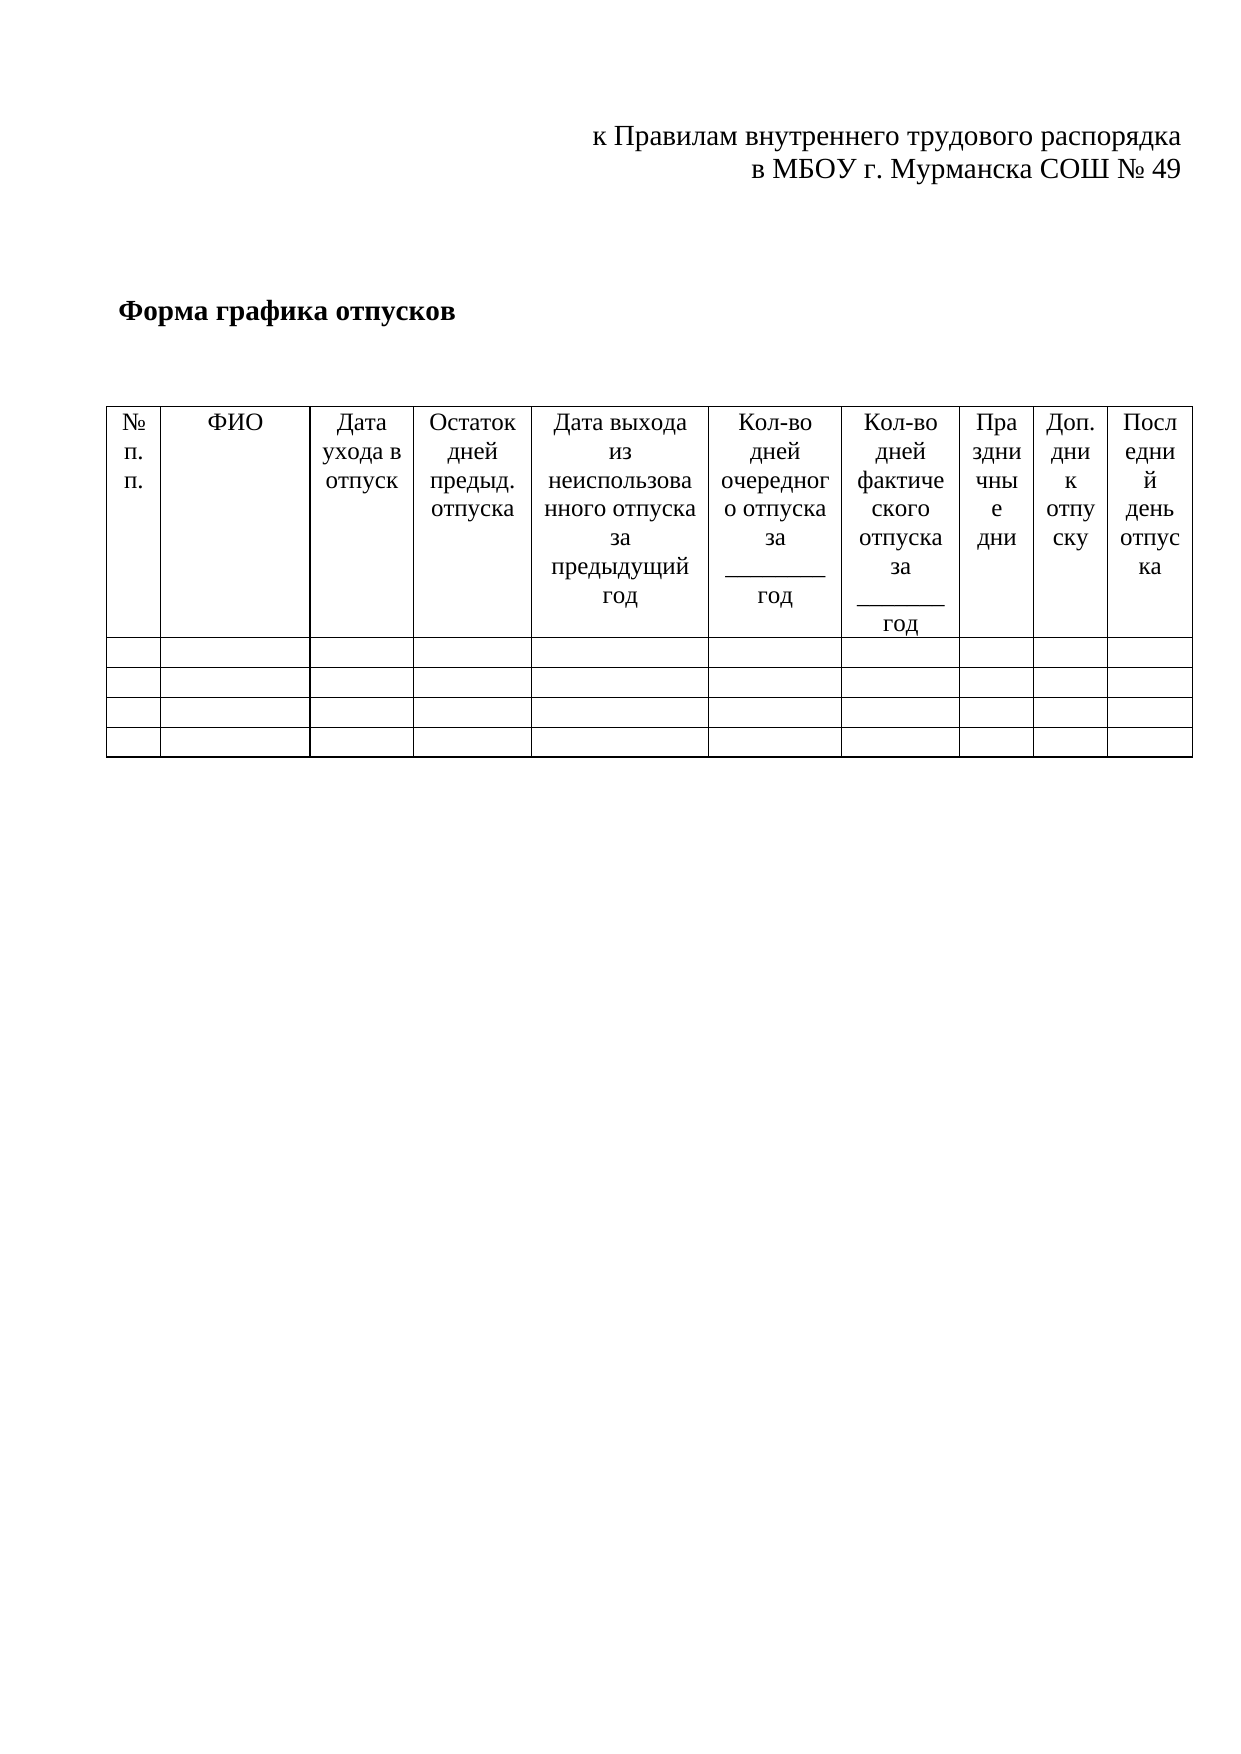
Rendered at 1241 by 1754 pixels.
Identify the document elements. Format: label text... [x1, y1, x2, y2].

table_cell [960, 668, 1033, 697]
text к Правилам внутреннего трудового распорядка [118, 118, 1181, 152]
table_cell [311, 698, 413, 727]
table_cell [414, 728, 531, 756]
table_cell [842, 638, 959, 667]
table_cell [709, 698, 841, 727]
table_header Доп. дни к отпуску [1034, 407, 1107, 637]
table_cell [107, 698, 160, 727]
table_cell [709, 728, 841, 756]
table_cell [532, 638, 708, 667]
table_cell [842, 698, 959, 727]
table_cell [107, 638, 160, 667]
table_cell [414, 638, 531, 667]
table_header Последний день отпуска [1108, 407, 1192, 637]
table_cell [1108, 638, 1192, 667]
table_header Праздничные дни [960, 407, 1033, 637]
table_cell [842, 668, 959, 697]
table_header Дата выхода из неиспользованного отпуска за предыдущий год [532, 407, 708, 637]
table_cell [1108, 668, 1192, 697]
table_cell [161, 668, 309, 697]
text в МБОУ г. Мурманска СОШ № 49 [118, 152, 1181, 185]
table_cell [414, 668, 531, 697]
table_cell [960, 638, 1033, 667]
table_cell [532, 668, 708, 697]
table_cell [960, 698, 1033, 727]
table_cell [414, 698, 531, 727]
table_cell [1108, 698, 1192, 727]
table_cell [311, 728, 413, 756]
table_cell [960, 728, 1033, 756]
table_cell [161, 698, 309, 727]
table_cell [1034, 698, 1107, 727]
table_cell [311, 638, 413, 667]
table_cell [161, 638, 309, 667]
table_cell [1108, 728, 1192, 756]
table_header Кол-во дней очередного отпуска за ________ год [709, 407, 841, 637]
table_cell [532, 728, 708, 756]
table_cell [532, 698, 708, 727]
text Форма графика отпусков [118, 293, 1181, 326]
table_cell [161, 728, 309, 756]
table_cell [1034, 638, 1107, 667]
table_header Кол-во дней фактического отпуска за _______ год [842, 407, 959, 637]
table_header ФИО [161, 407, 309, 637]
table_header Дата ухода в отпуск [311, 407, 413, 637]
table_cell [842, 728, 959, 756]
table_header № п.п. [107, 407, 160, 637]
table_cell [709, 638, 841, 667]
table_cell [1034, 728, 1107, 756]
table_cell [709, 668, 841, 697]
table_header Остаток дней предыд. отпуска [414, 407, 531, 637]
table_cell [311, 668, 413, 697]
table_cell [107, 668, 160, 697]
table_cell [107, 728, 160, 756]
table_cell [1034, 668, 1107, 697]
